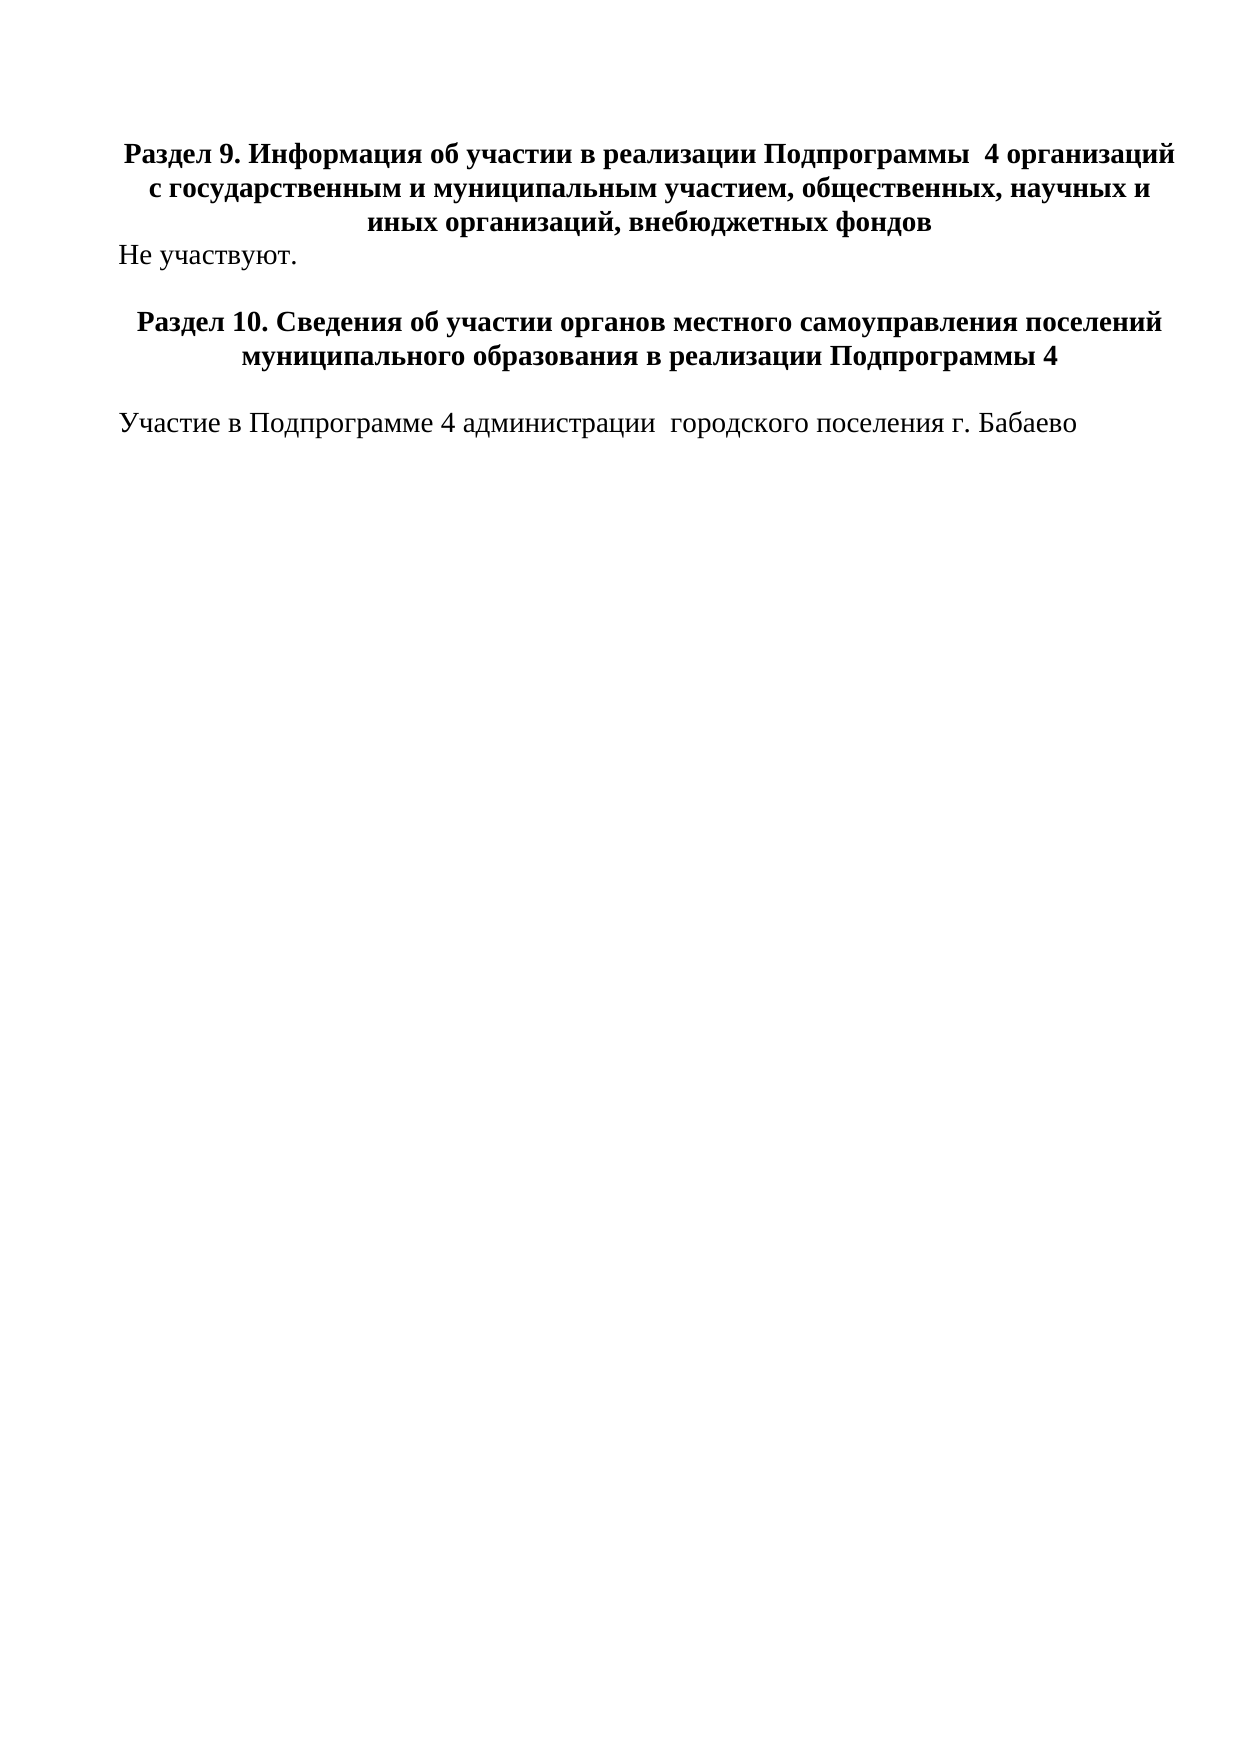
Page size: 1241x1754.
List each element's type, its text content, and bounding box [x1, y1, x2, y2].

text Раздел 9. Информация об участии в реализации Подпрограммы 4 организаций с государственным и муниципальным участием, общественных, научных и иных организаций, внебюджетных фондов [118, 137, 1181, 237]
text Раздел 10. Сведения об участии органов местного самоуправления поселений муниципального образования в реализации Подпрограммы 4 [118, 304, 1181, 371]
text Участие в Подпрограмме 4 администрации городского поселения г. Бабаево [118, 405, 1181, 438]
text Не участвуют. [118, 237, 1181, 271]
